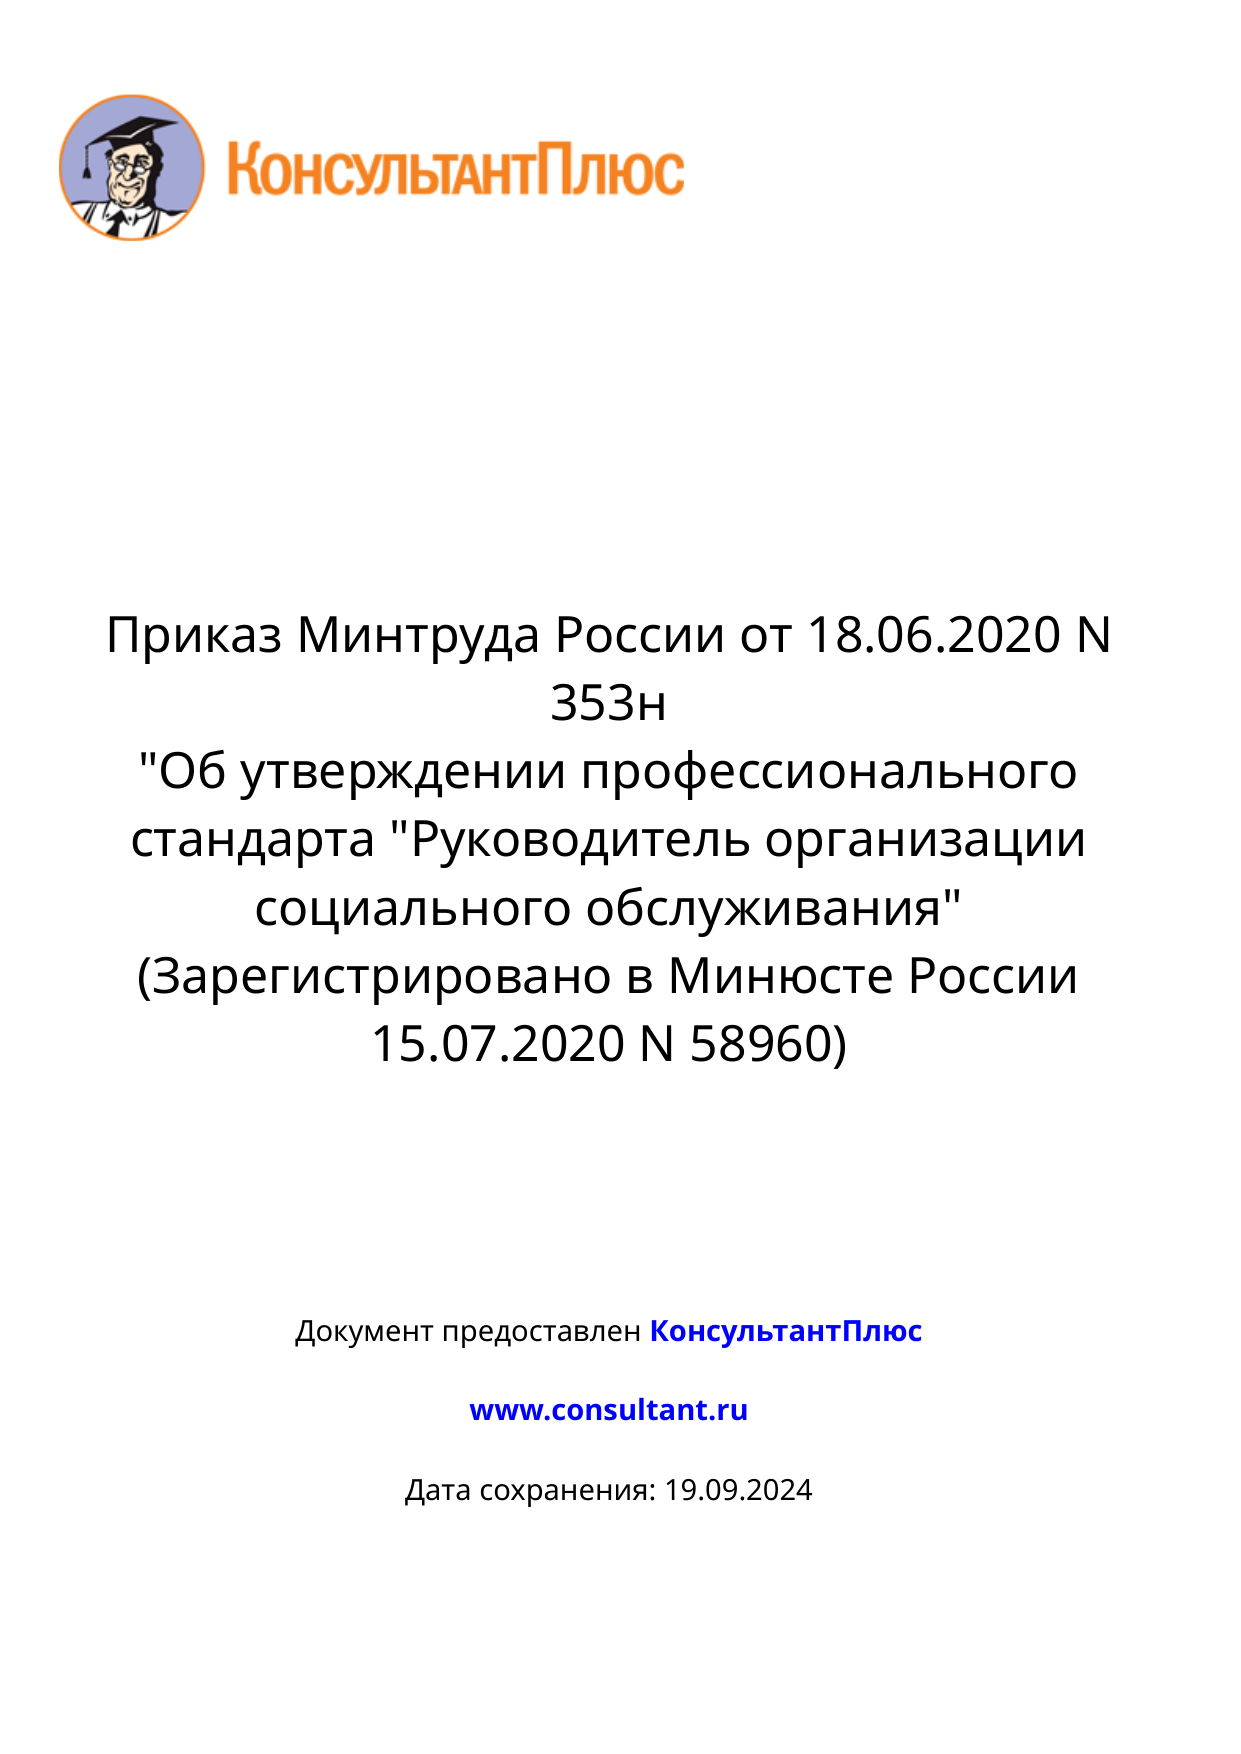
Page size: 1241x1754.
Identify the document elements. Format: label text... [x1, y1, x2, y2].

picture [59, 93, 684, 243]
table_header [51, 88, 1167, 403]
table_cell Приказ Минтруда России от 18.06.2020 N 353н "Об утверждении профессионального стандарта "Руководитель организации социального обслуживания" (Зарегистрировано в Минюсте России 15.07.2020 N 58960) [51, 403, 1167, 1272]
table_cell Документ предоставлен КонсультантПлюс www.consultant.ru Дата сохранения: 19.09.2024 [51, 1272, 1167, 1587]
